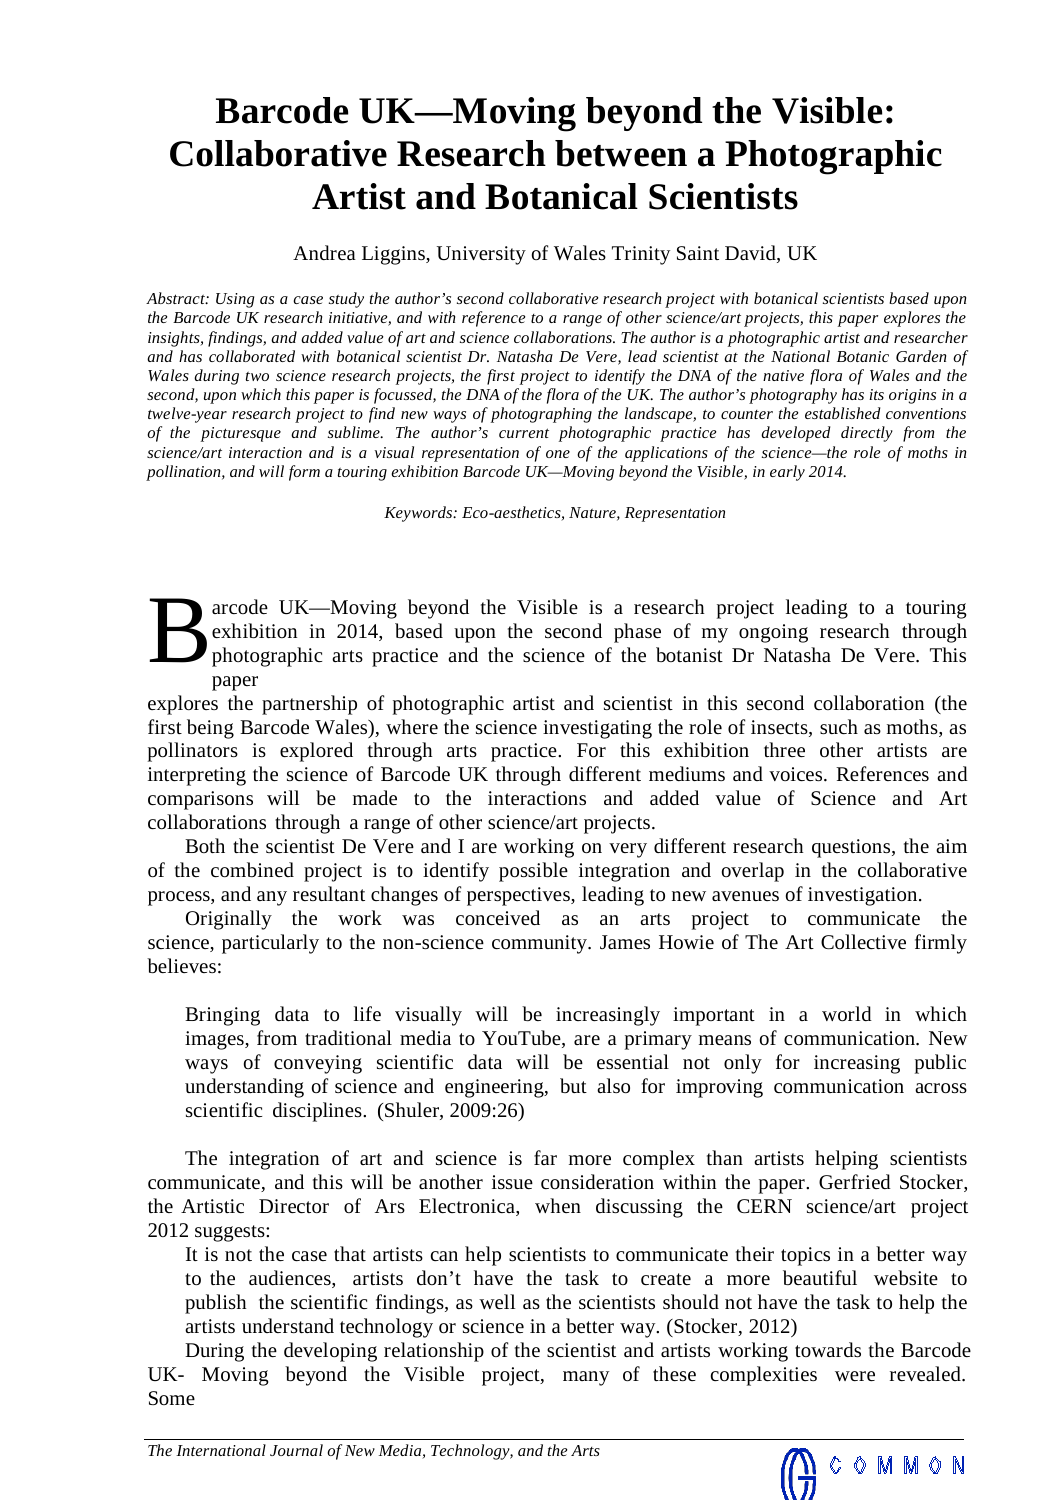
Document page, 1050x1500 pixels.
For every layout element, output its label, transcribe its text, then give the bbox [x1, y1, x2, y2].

text It is not the case that artists can help scientists to communicate their topics in a better way to the audiences, artists don’t have the task to create a more beautiful website to publish the scientific findings, as well as the scientists should not have the task to help the artists understand technology or science in a better way. (Stocker, 2012) [185, 1242, 968, 1338]
text Andrea Liggins, University of Wales Trinity Saint David, UK [292, 241, 818, 265]
text Originally the work was conceived as an arts project to communicate the science, particularly to the non-science community. James Howie of The Art Collective firmly believes: [147, 906, 968, 978]
text During the developing relationship of the scientist and artists working towards the Barcode [185, 1338, 977, 1362]
text Keywords: Eco-aesthetics, Nature, Representation [382, 503, 728, 522]
text explores the partnership of photographic artist and scientist in this second collaboration (the first being Barcode Wales), where the science investigating the role of insects, such as moths, as pollinators is explored through arts practice. For this exhibition three other artists are interpreting the science of Barcode UK through different mediums and voices. References and comparisons will be made to the interactions and added value of Science and Art collaborations through a range of other science/art projects. [147, 691, 968, 834]
text Barcode UK—Moving beyond the Visible: Collaborative Research between a Photographic Artist and Botanical Scientists [166, 88, 944, 218]
text arcode UK—Moving beyond the Visible is a research project leading to a touring exhibition in 2014, based upon the second phase of my ongoing research through photographic arts practice and the science of the botanist Dr Natasha De Vere. This paper [212, 595, 967, 691]
text The International Journal of New Media, Technology, and the Arts [147, 1441, 977, 1460]
text Bringing data to life visually will be increasingly important in a world in which images, from traditional media to YouTube, are a primary means of communication. New ways of conveying scientific data will be essential not only for increasing public understanding of science and engineering, but also for improving communication across scientific disciplines. (Shuler, 2009:26) [185, 1003, 967, 1122]
text The integration of art and science is far more complex than artists helping scientists communicate, and this will be another issue consideration within the paper. Gerfried Stocker, the Artistic Director of Ars Electronica, when discussing the CERN science/art project 2012 suggests: [147, 1146, 968, 1242]
text UK- Moving beyond the Visible project, many of these complexities were revealed. Some [147, 1362, 967, 1409]
text Abstract: Using as a case study the author’s second collaborative research project with botanical scientists based upon the Barcode UK research initiative, and with reference to a range of other science/art projects, this paper explores the insights, findings, and added value of art and science collaborations. The author is a photographic artist and researcher and has collaborated with botanical scientist Dr. Natasha De Vere, lead scientist at the National Botanic Garden of Wales during two science research projects, the first project to identify the DNA of the native flora of Wales and the second, upon which this paper is focussed, the DNA of the flora of the UK. The author’s photography has its origins in a twelve-year research project to find new ways of photographing the landscape, to counter the established conventions of the picturesque and sublime. The author’s current photographic practice has developed directly from the science/art interaction and is a visual representation of one of the applications of the science—the role of moths in pollination, and will form a touring exhibition Barcode UK—Moving beyond the Visible, in early 2014. [147, 289, 967, 481]
text Both the scientist De Vere and I are working on very different research questions, the aim of the combined project is to identify possible integration and overlap in the collaborative process, and any resultant changes of perspectives, leading to new avenues of investigation. [147, 834, 967, 906]
picture [781, 1460, 816, 1500]
